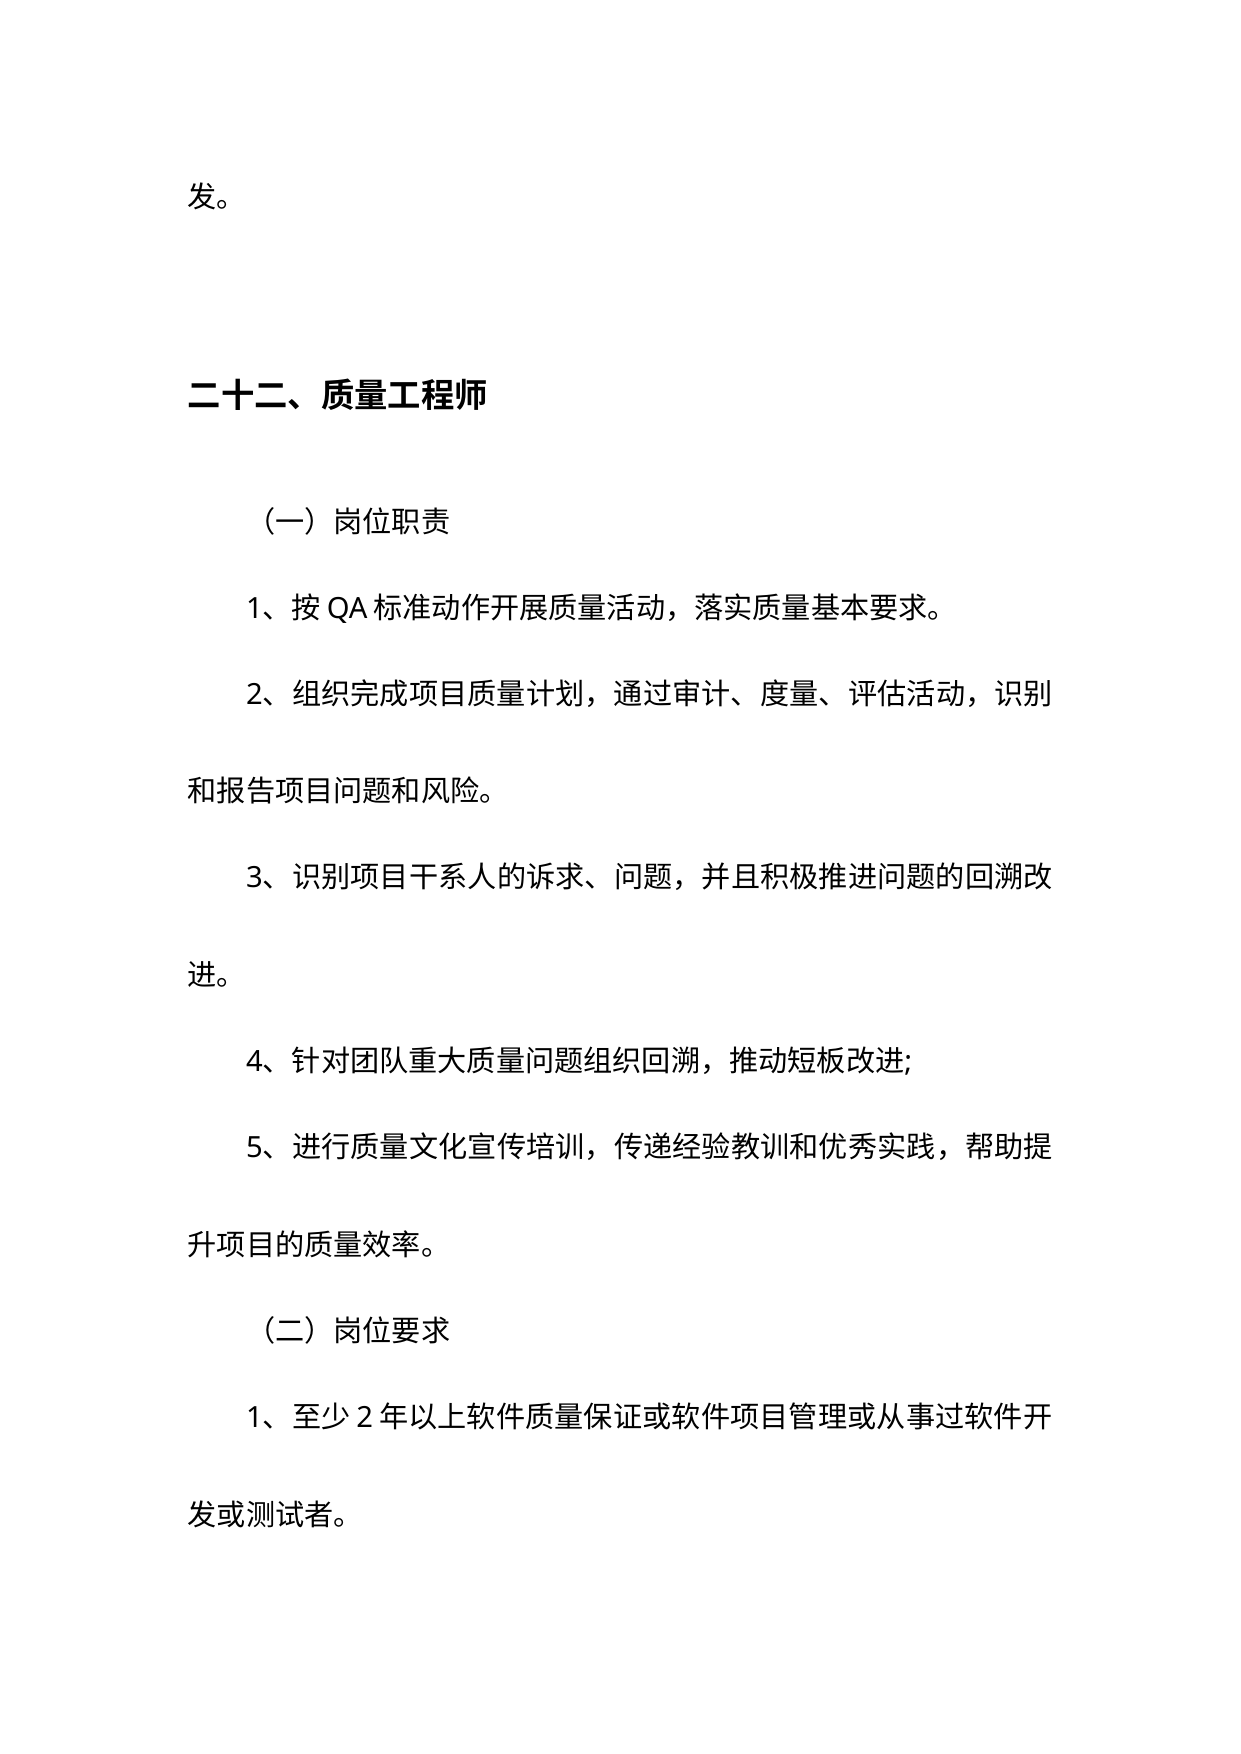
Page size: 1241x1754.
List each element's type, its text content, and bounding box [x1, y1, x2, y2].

text 4、针对团队重大质量问题组织回溯，推动短板改进; [187, 1026, 1053, 1091]
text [187, 162, 1053, 227]
text 3、识别项目干系人的诉求、问题，并且积极推进问题的回溯改进。 [187, 843, 1053, 1005]
text 2、组织完成项目质量计划，通过审计、度量、评估活动，识别和报告项目问题和风险。 [187, 659, 1053, 822]
text 1、至少2年以上软件质量保证或软件项目管理或从事过软件开发或测试者。 [187, 1382, 1053, 1545]
text 5、进行质量文化宣传培训，传递经验教训和优秀实践，帮助提升项目的质量效率。 [187, 1112, 1053, 1275]
text （一）岗位职责 [187, 487, 1053, 552]
subtitle 二十二、质量工程师 [187, 360, 1053, 425]
text （二）岗位要求 [187, 1296, 1053, 1361]
text 1、按QA标准动作开展质量活动，落实质量基本要求。 [187, 573, 1053, 638]
